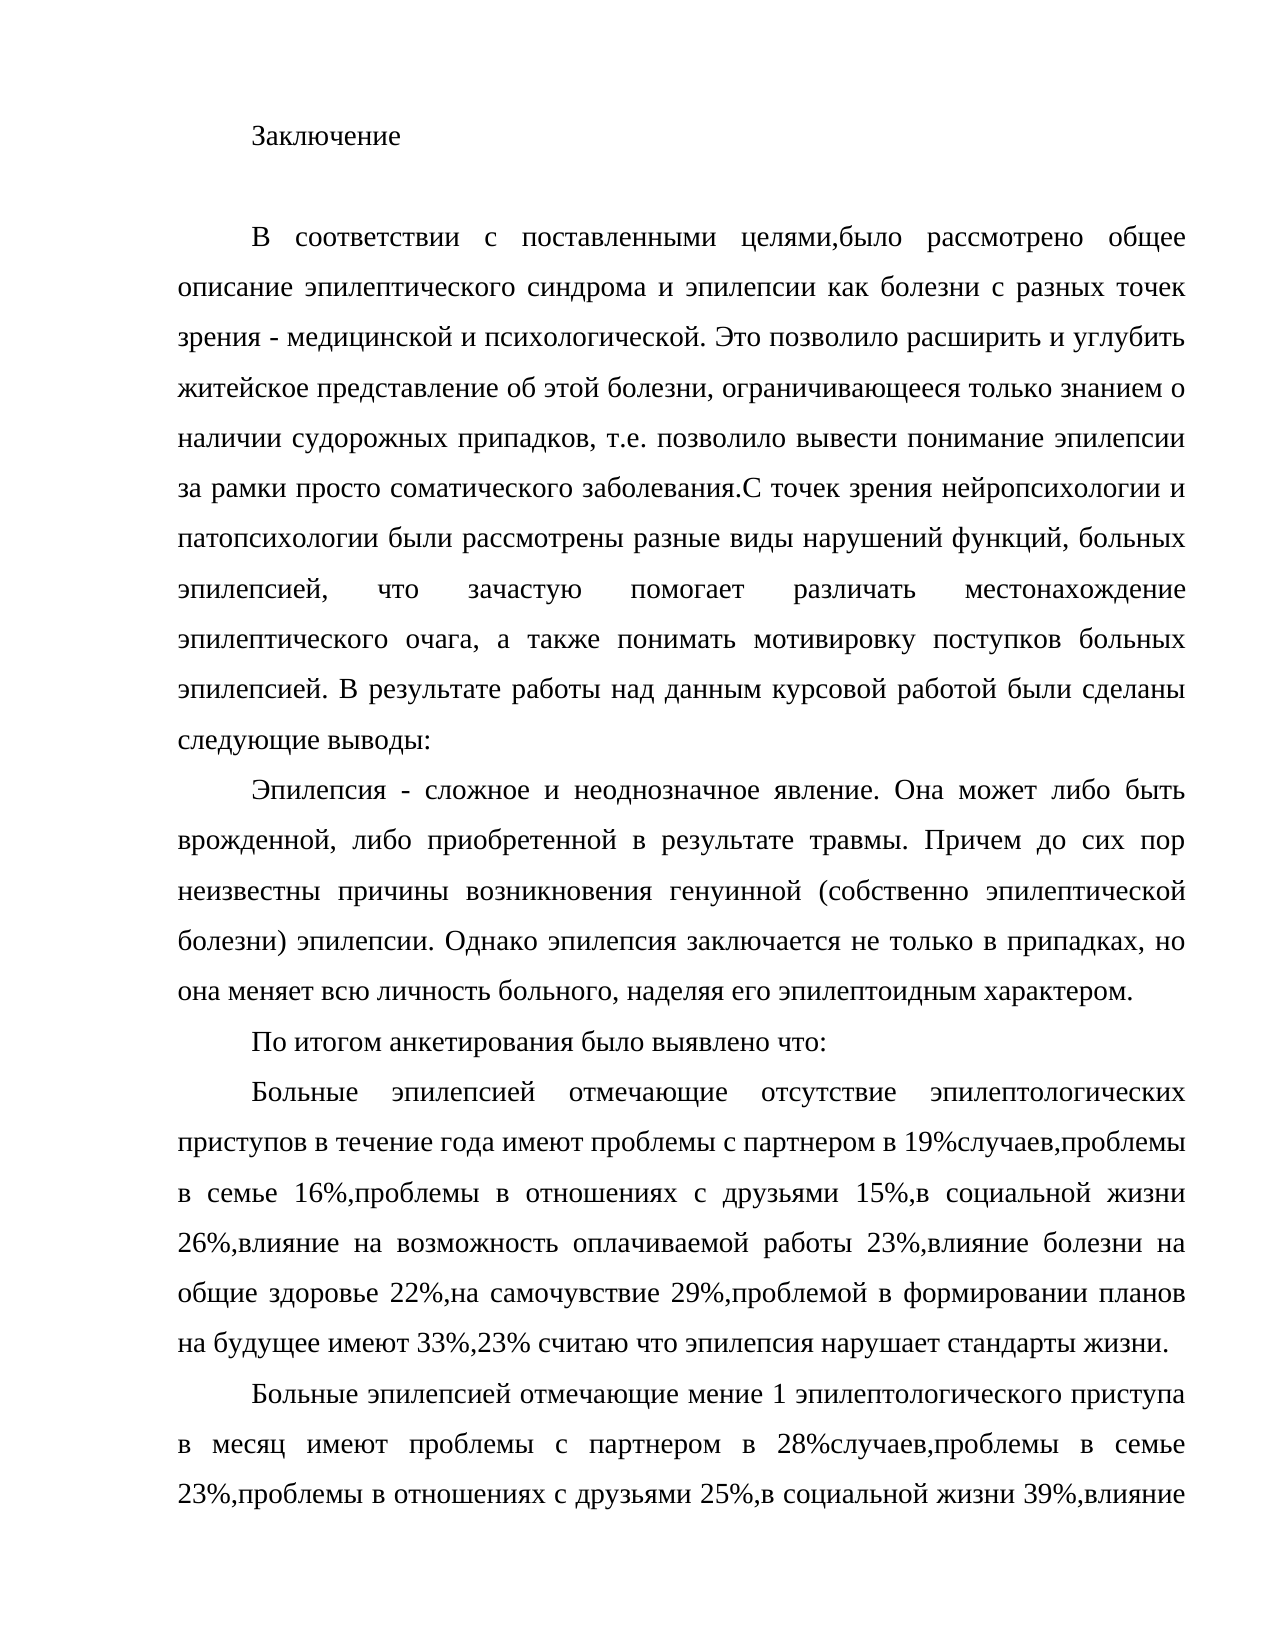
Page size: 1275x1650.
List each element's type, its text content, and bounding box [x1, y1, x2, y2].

text Заключение [177, 118, 1186, 152]
text Эпилепсия - сложное и неоднозначное явление. Она может либо быть врожденной, либо приобретенной в результате травмы. Причем до сих пор неизвестны причины возникновения генуинной (собственно эпилептической болезни) эпилепсии. Однако эпилепсия заключается не только в припадках, но она меняет всю личность больного, наделяя его эпилептоидным характером. [177, 772, 1186, 1007]
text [177, 1376, 1186, 1510]
text Больные эпилепсией отмечающие отсутствие эпилептологических приступов в течение года имеют проблемы с партнером в 19%случаев,проблемы в семье 16%,проблемы в отношениях с друзьями 15%,в социальной жизни 26%,влияние на возможность оплачиваемой работы 23%,влияние болезни на общие здоровье 22%,на самочувствие 29%,проблемой в формировании планов на будущее имеют 33%,23% считаю что эпилепсия нарушает стандарты жизни. [177, 1074, 1186, 1359]
text В соответствии с поставленными целями,было рассмотрено общее описание эпилептического синдрома и эпилепсии как болезни с разных точек зрения - медицинской и психологической. Это позволило расширить и углубить житейское представление об этой болезни, ограничивающееся только знанием о наличии судорожных припадков, т.е. позволило вывести понимание эпилепсии за рамки просто соматического заболевания.С точек зрения нейропсихологии и патопсихологии были рассмотрены разные виды нарушений функций, больных эпилепсией, что зачастую помогает различать местонахождение эпилептического очага, а также понимать мотивировку поступков больных эпилепсией. В результате работы над данным курсовой работой были сделаны следующие выводы: [177, 219, 1186, 755]
text По итогом анкетирования было выявлено что: [177, 1024, 1186, 1057]
